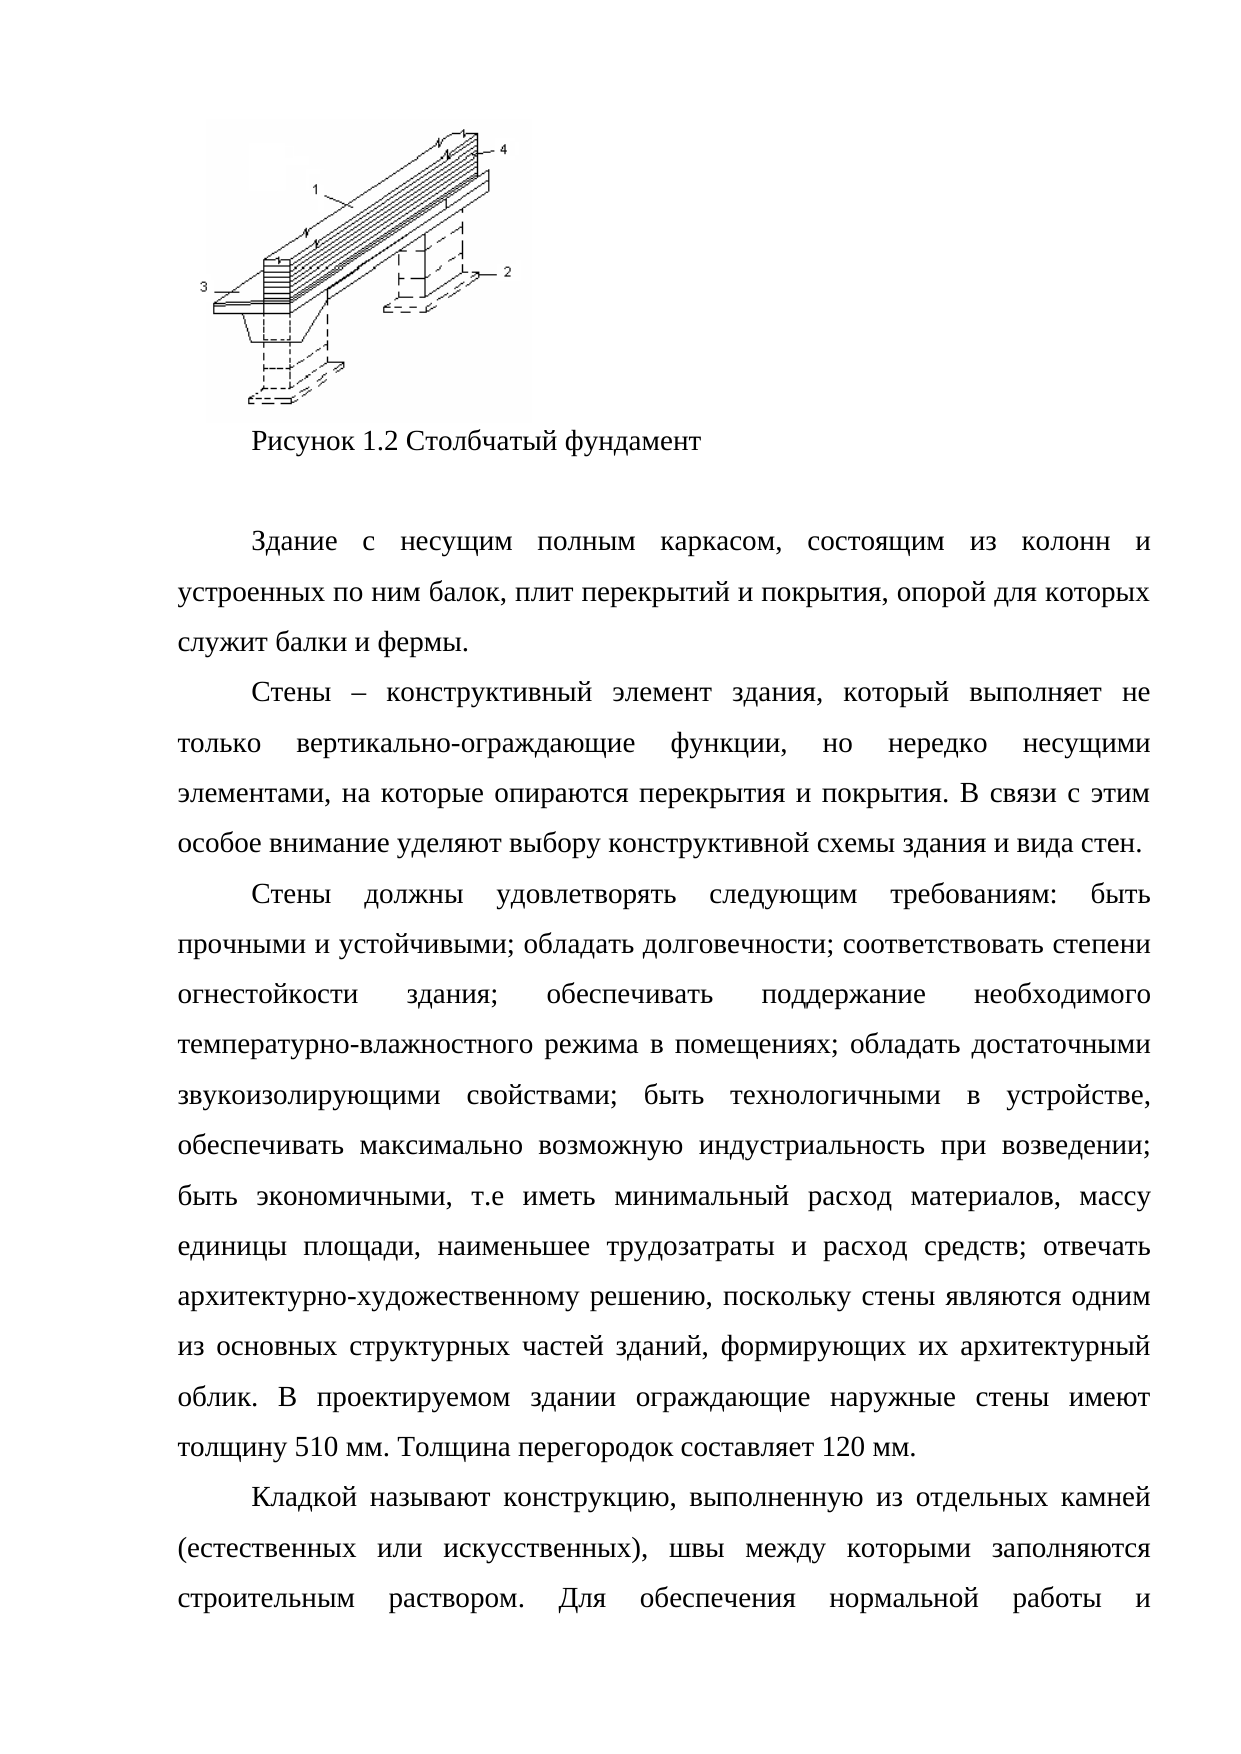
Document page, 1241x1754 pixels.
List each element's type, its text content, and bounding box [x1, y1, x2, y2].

text Стены должны удовлетворять следующим требованиям: быть прочными и устойчивыми; обладать долговечности; соответствовать степени огнестойкости здания; обеспечивать поддержание необходимого температурно-влажностного режима в помещениях; обладать достаточными звукоизолирующими свойствами; быть технологичными в устройстве, обеспечивать максимально возможную индустриальность при возведении; быть экономичными, т.е иметь минимальный расход материалов, массу единицы площади, наименьшее трудозатраты и расход средств; отвечать архитектурно-художественному решению, поскольку стены являются одним из основных структурных частей зданий, формирующих их архитектурный облик. В проектируемом здании ограждающие наружные стены имеют толщину . Толщина перегородок составляет . [177, 876, 1152, 1463]
text Рисунок 1.2 Столбчатый фундамент [177, 423, 1152, 456]
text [177, 1479, 1152, 1614]
picture [177, 118, 532, 423]
text Стены – конструктивный элемент здания, который выполняет не только вертикально-ограждающие функции, но нередко несущими элементами, на которые опираются перекрытия и покрытия. В связи с этим особое внимание уделяют выбору конструктивной схемы здания и вида стен. [177, 674, 1152, 859]
text Здание с несущим полным каркасом, состоящим из колонн и устроенных по ним балок, плит перекрытий и покрытия, опорой для которых служит балки и фермы. [177, 523, 1152, 658]
